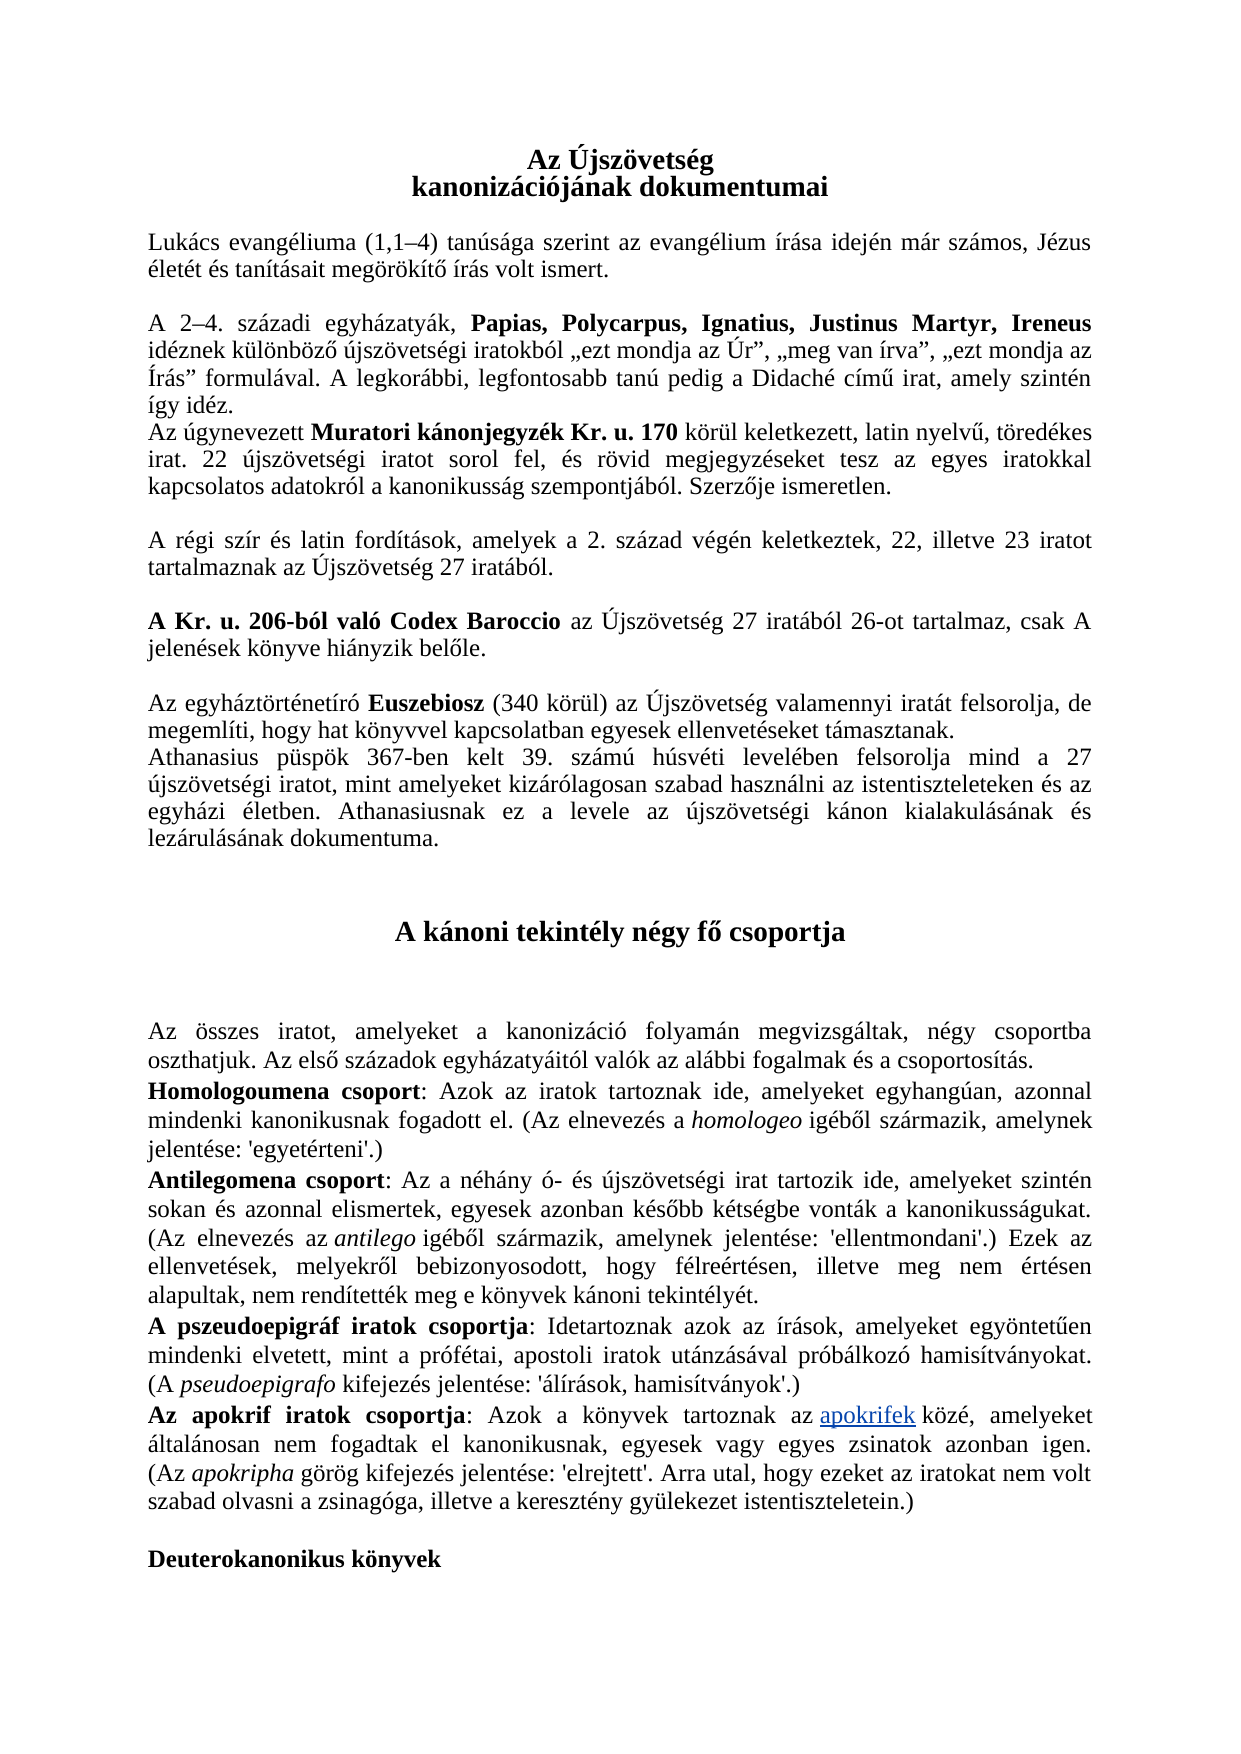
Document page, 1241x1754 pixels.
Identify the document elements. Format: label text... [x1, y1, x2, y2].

text A 2–4. századi egyházatyák, Papias, Polycarpus, Ignatius, Justinus Martyr, Ireneus idéznek különböző újszövetségi iratokból „ezt mondja az Úr”, „meg van írva”, „ezt mondja az Írás” formulával. A legkorábbi, legfontosabb tanú pedig a Didaché című irat, amely szintén így idéz. [148, 310, 1093, 418]
text Az Újszövetség [148, 148, 1093, 175]
text A régi szír és latin fordítások, amelyek a 2. század végén keletkeztek, 22, illetve 23 iratot tartalmaznak az Újszövetség 27 iratából. [148, 527, 1093, 581]
text Athanasius püspök 367-ben kelt 39. számú húsvéti levelében felsorolja mind a 27 újszövetségi iratot, mint amelyeket kizárólagosan szabad használni az istentiszteleteken és az egyházi életben. Athanasiusnak ez a levele az újszövetségi kánon kialakulásának és lezárulásának dokumentuma. [148, 743, 1093, 852]
text A Kr. u. 206-ból való Codex Baroccio az Újszövetség 27 iratából 26-ot tartalmaz, csak A jelenések könyve hiányzik belőle. [148, 608, 1093, 662]
text Az összes iratot, amelyeket a kanonizáció folyamán megvizsgáltak, négy csoportba oszthatjuk. Az első századok egyházatyáitól valók az alábbi fogalmak és a csoportosítás. [148, 1016, 1093, 1074]
text Deuterokanonikus könyvek [148, 1544, 1093, 1573]
text Az apokrif iratok csoportja: Azok a könyvek tartoznak az apokrifek közé, amelyeket általánosan nem fogadtak el kanonikusnak, egyesek vagy egyes zsinatok azonban igen. (Az apokripha görög kifejezés jelentése: 'elrejtett'. Arra utal, hogy ezeket az iratokat nem volt szabad olvasni a zsinagóga, illetve a keresztény gyülekezet istentiszteletein.) [148, 1400, 1093, 1515]
text Az egyháztörténetíró Euszebiosz (340 körül) az Újszövetség valamennyi iratát felsorolja, de megemlíti, hogy hat könyvvel kapcsolatban egyesek ellenvetéseket támasztanak. [148, 689, 1093, 743]
text A pszeudoepigráf iratok csoportja: Idetartoznak azok az írások, amelyeket egyöntetűen mindenki elvetett, mint a prófétai, apostoli iratok utánzásával próbálkozó hamisítványokat. (A pseudoepigrafo kifejezés jelentése: 'álírások, hamisítványok'.) [148, 1311, 1093, 1398]
text Homologoumena csoport: Azok az iratok tartoznak ide, amelyeket egyhangúan, azonnal mindenki kanonikusnak fogadott el. (Az elnevezés a homologeo igéből származik, amelynek jelentése: 'egyetérteni'.) [148, 1076, 1093, 1163]
text Az úgynevezett Muratori kánonjegyzék Kr. u. 170 körül keletkezett, latin nyelvű, töredékes irat. 22 újszövetségi iratot sorol fel, és rövid megjegyzéseket tesz az egyes iratokkal kapcsolatos adatokról a kanonikusság szempontjából. Szerzője ismeretlen. [148, 418, 1093, 500]
text A kánoni tekintély négy fő csoportja [148, 910, 1093, 947]
text kanonizációjának dokumentumai [148, 175, 1093, 202]
text Lukács evangéliuma (1,1–4) tanúsága szerint az evangélium írása idején már számos, Jézus életét és tanításait megörökítő írás volt ismert. [148, 229, 1093, 283]
text Antilegomena csoport: Az a néhány ó- és újszövetségi irat tartozik ide, amelyeket szintén sokan és azonnal elismertek, egyesek azonban később kétségbe vonták a kanonikusságukat. (Az elnevezés az antilego igéből származik, amelynek jelentése: 'ellentmondani'.) Ezek az ellenvetések, melyekről bebizonyosodott, hogy félreértésen, illetve meg nem értésen alapultak, nem rendítették meg e könyvek kánoni tekintélyét. [148, 1165, 1093, 1309]
